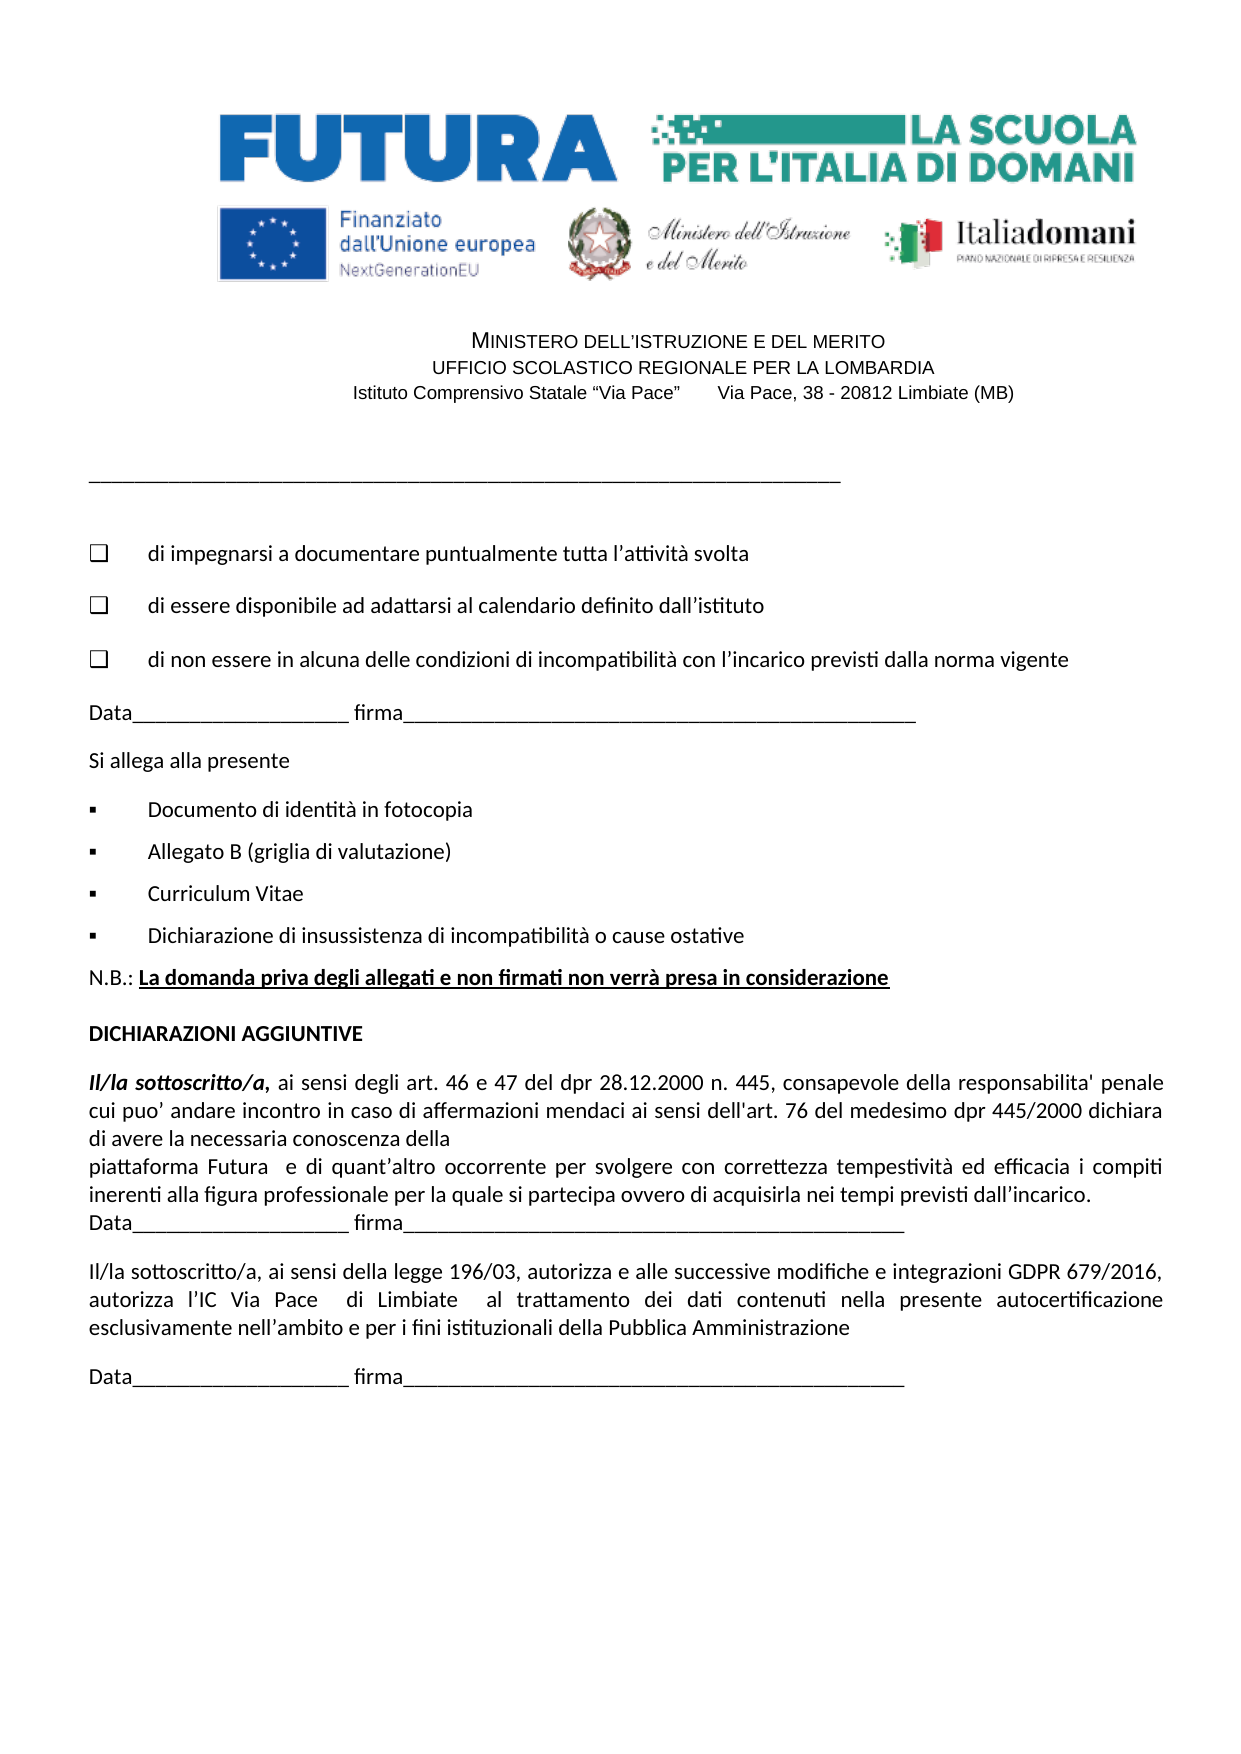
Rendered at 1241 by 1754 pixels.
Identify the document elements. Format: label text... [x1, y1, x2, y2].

text Il/la sottoscritto/a, ai sensi degli art. 46 e 47 del dpr 28.12.2000 n. 445, consapevole della responsabilita' penale cui puo’ andare incontro in caso di affermazioni mendaci ai sensi dell'art. 76 del medesimo dpr 445/2000 dichiara di avere la necessaria conoscenza della [89, 1068, 1165, 1152]
list di impegnarsi a documentare puntualmente tutta l’attività svolta [89, 539, 1165, 567]
text piattaforma Futura e di quant’altro occorrente per svolgere con correttezza tempestività ed efficacia i compiti inerenti alla figura professionale per la quale si partecipa ovvero di acquisirla nei tempi previsti dall’incarico. [89, 1152, 1165, 1208]
list Allegato B (griglia di valutazione) [89, 837, 1165, 865]
text N.B.: La domanda priva degli allegati e non firmati non verrà presa in considerazione [89, 963, 1165, 991]
text Data___________________ firma_____________________________________________ [89, 698, 1165, 726]
list Curriculum Vitae [89, 879, 1165, 907]
list Documento di identità in fotocopia [89, 795, 1165, 823]
text DICHIARAZIONI AGGIUNTIVE [89, 1019, 1165, 1047]
list di non essere in alcuna delle condizioni di incompatibilità con l’incarico previsti dalla norma vigente [89, 645, 1165, 673]
picture [208, 75, 1149, 323]
text Il/la sottoscritto/a, ai sensi della legge 196/03, autorizza e alle successive modifiche e integrazioni GDPR 679/2016, autorizza l’IC Via Pace di Limbiate al trattamento dei dati contenuti nella presente autocertificazione esclusivamente nell’ambito e per i fini istituzionali della Pubblica Amministrazione [89, 1257, 1165, 1341]
text Si allega alla presente [89, 747, 1165, 774]
list di essere disponibile ad adattarsi al calendario definito dall’istituto [89, 592, 1165, 620]
text Data___________________ firma____________________________________________ [89, 1362, 1165, 1390]
text Data___________________ firma____________________________________________ [89, 1208, 1165, 1236]
text __________________________________________________________________ [89, 458, 1165, 486]
list Dichiarazione di insussistenza di incompatibilità o cause ostative [89, 921, 1165, 949]
